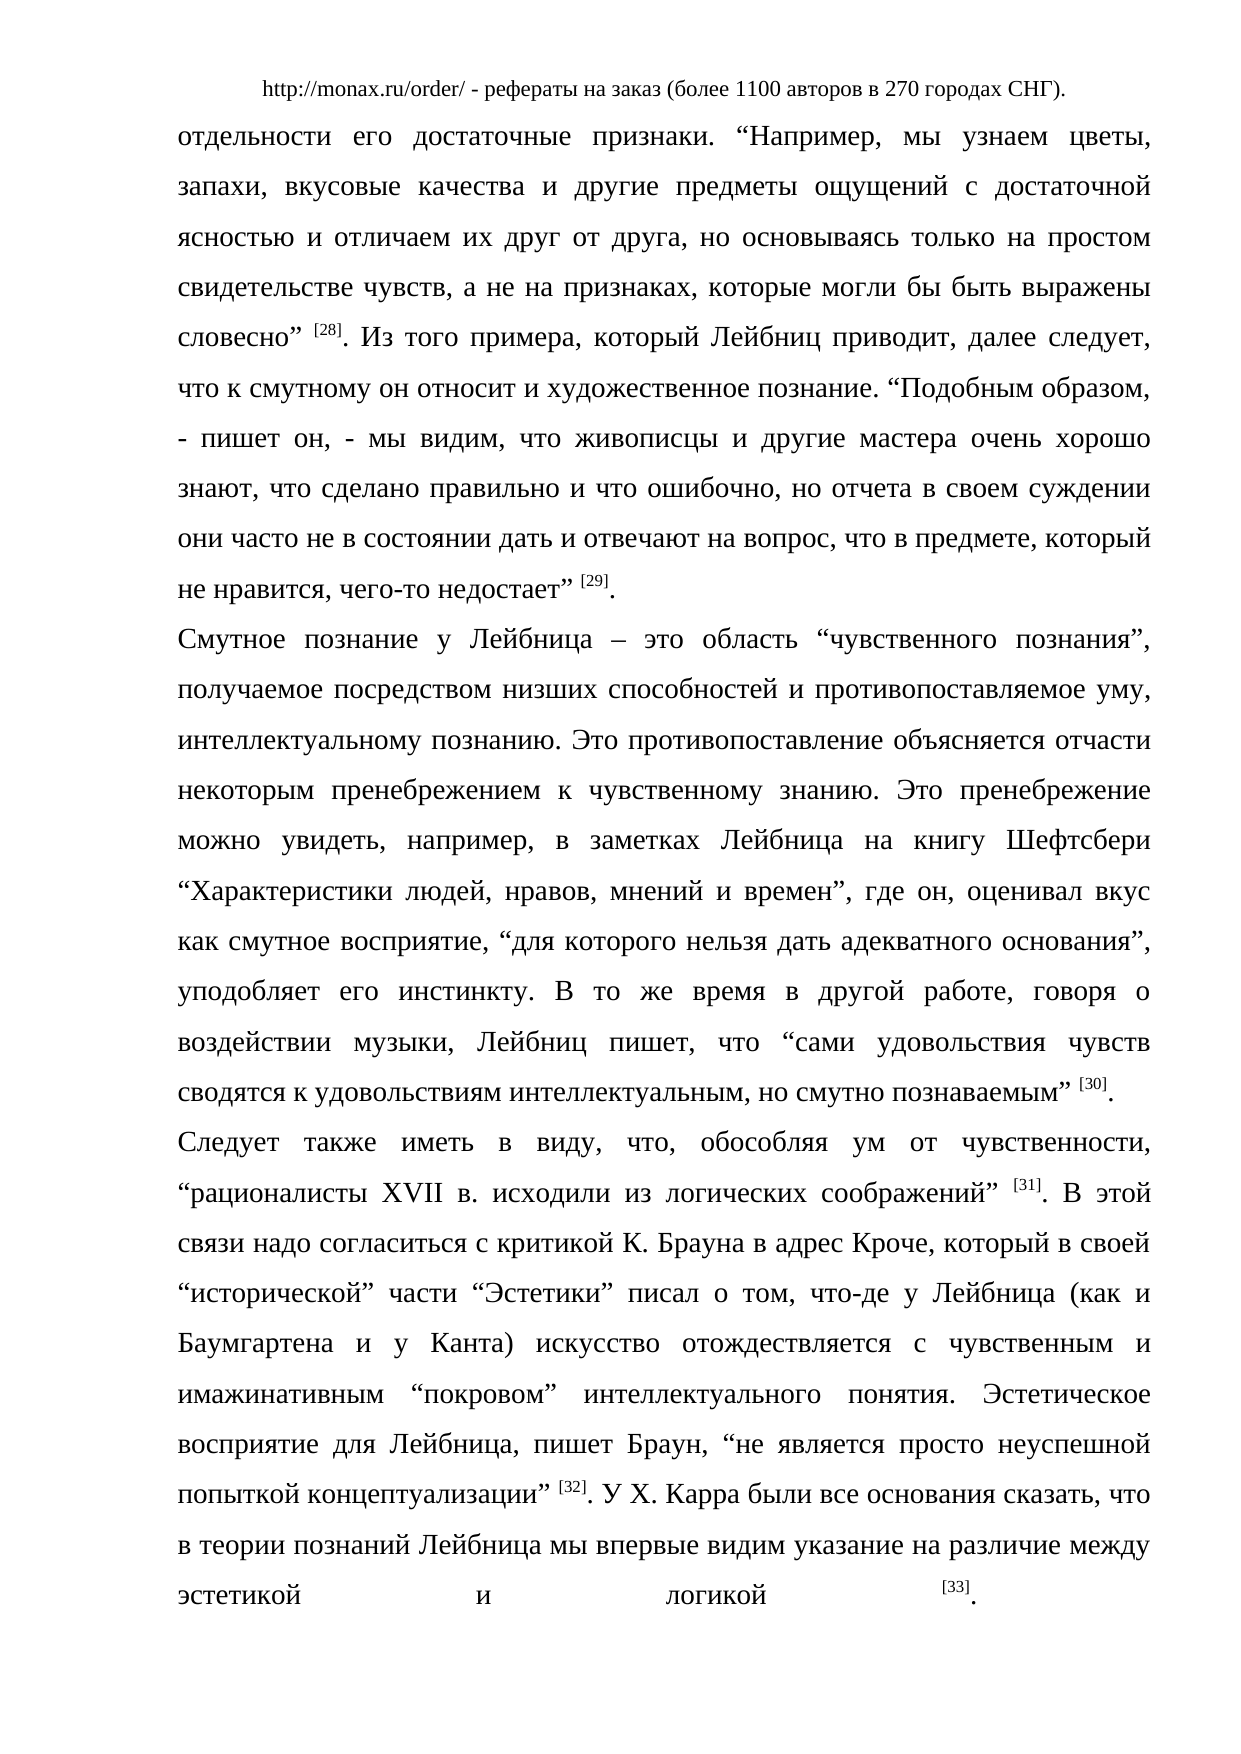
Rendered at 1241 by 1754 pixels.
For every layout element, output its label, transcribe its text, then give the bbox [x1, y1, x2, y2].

text Смутное познание у Лейбница – это область “чувственного познания”, получаемое посредством низших способностей и противопоставляемое уму, интеллектуальному познанию. Это противопоставление объясняется отчасти некоторым пренебрежением к чувственному знанию. Это пренебрежение можно увидеть, например, в заметках Лейбница на книгу Шефтсбери “Характеристики людей, нравов, мнений и времен”, где он, оценивал вкус как смутное восприятие, “для которого нельзя дать адекватного основания”, уподобляет его инстинкту. В то же время в другой работе, говоря о воздействии музыки, Лейбниц пишет, что “сами удовольствия чувств сводятся к удовольствиям интеллектуальным, но смутно познаваемым” [30]. [177, 621, 1152, 1108]
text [177, 118, 1152, 604]
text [177, 1124, 1152, 1611]
